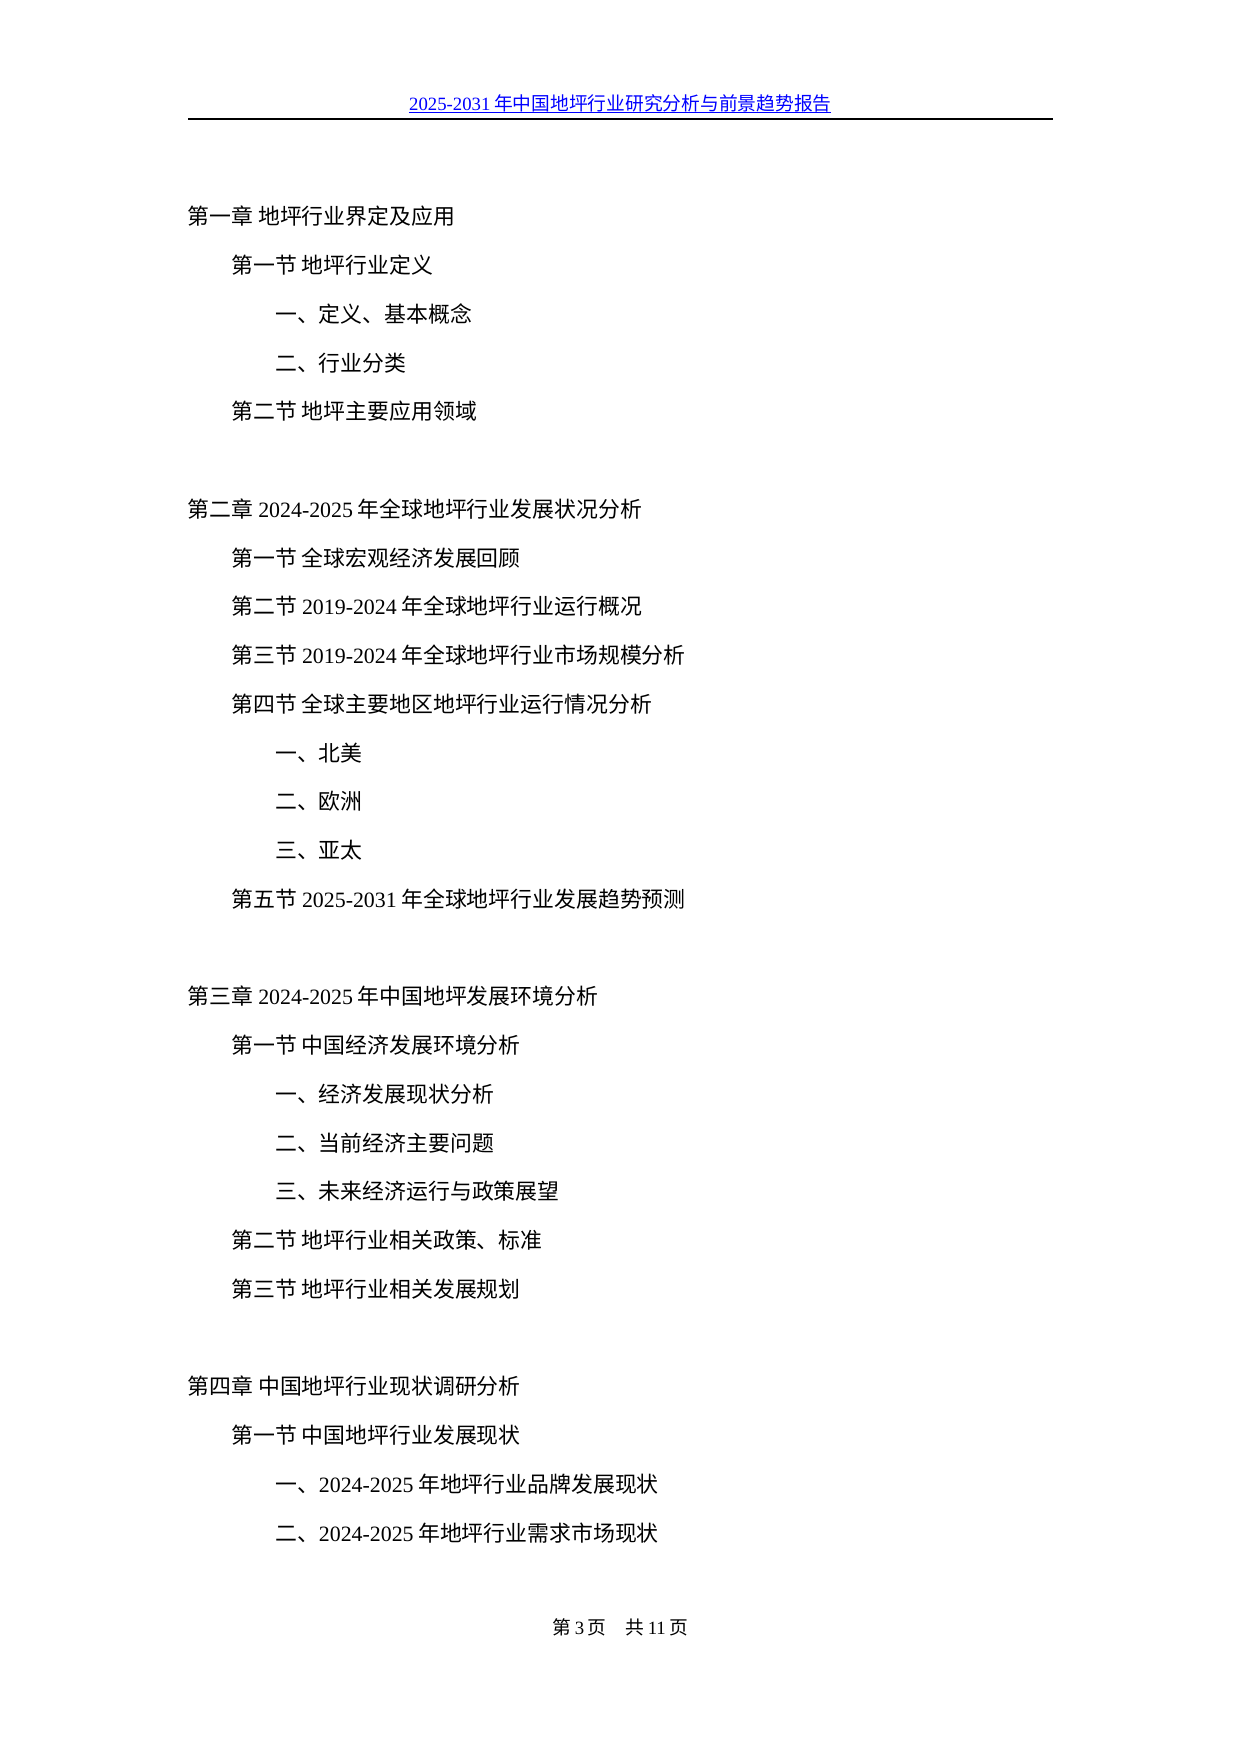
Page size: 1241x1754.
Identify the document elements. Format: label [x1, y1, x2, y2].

text [187, 150, 1053, 1548]
